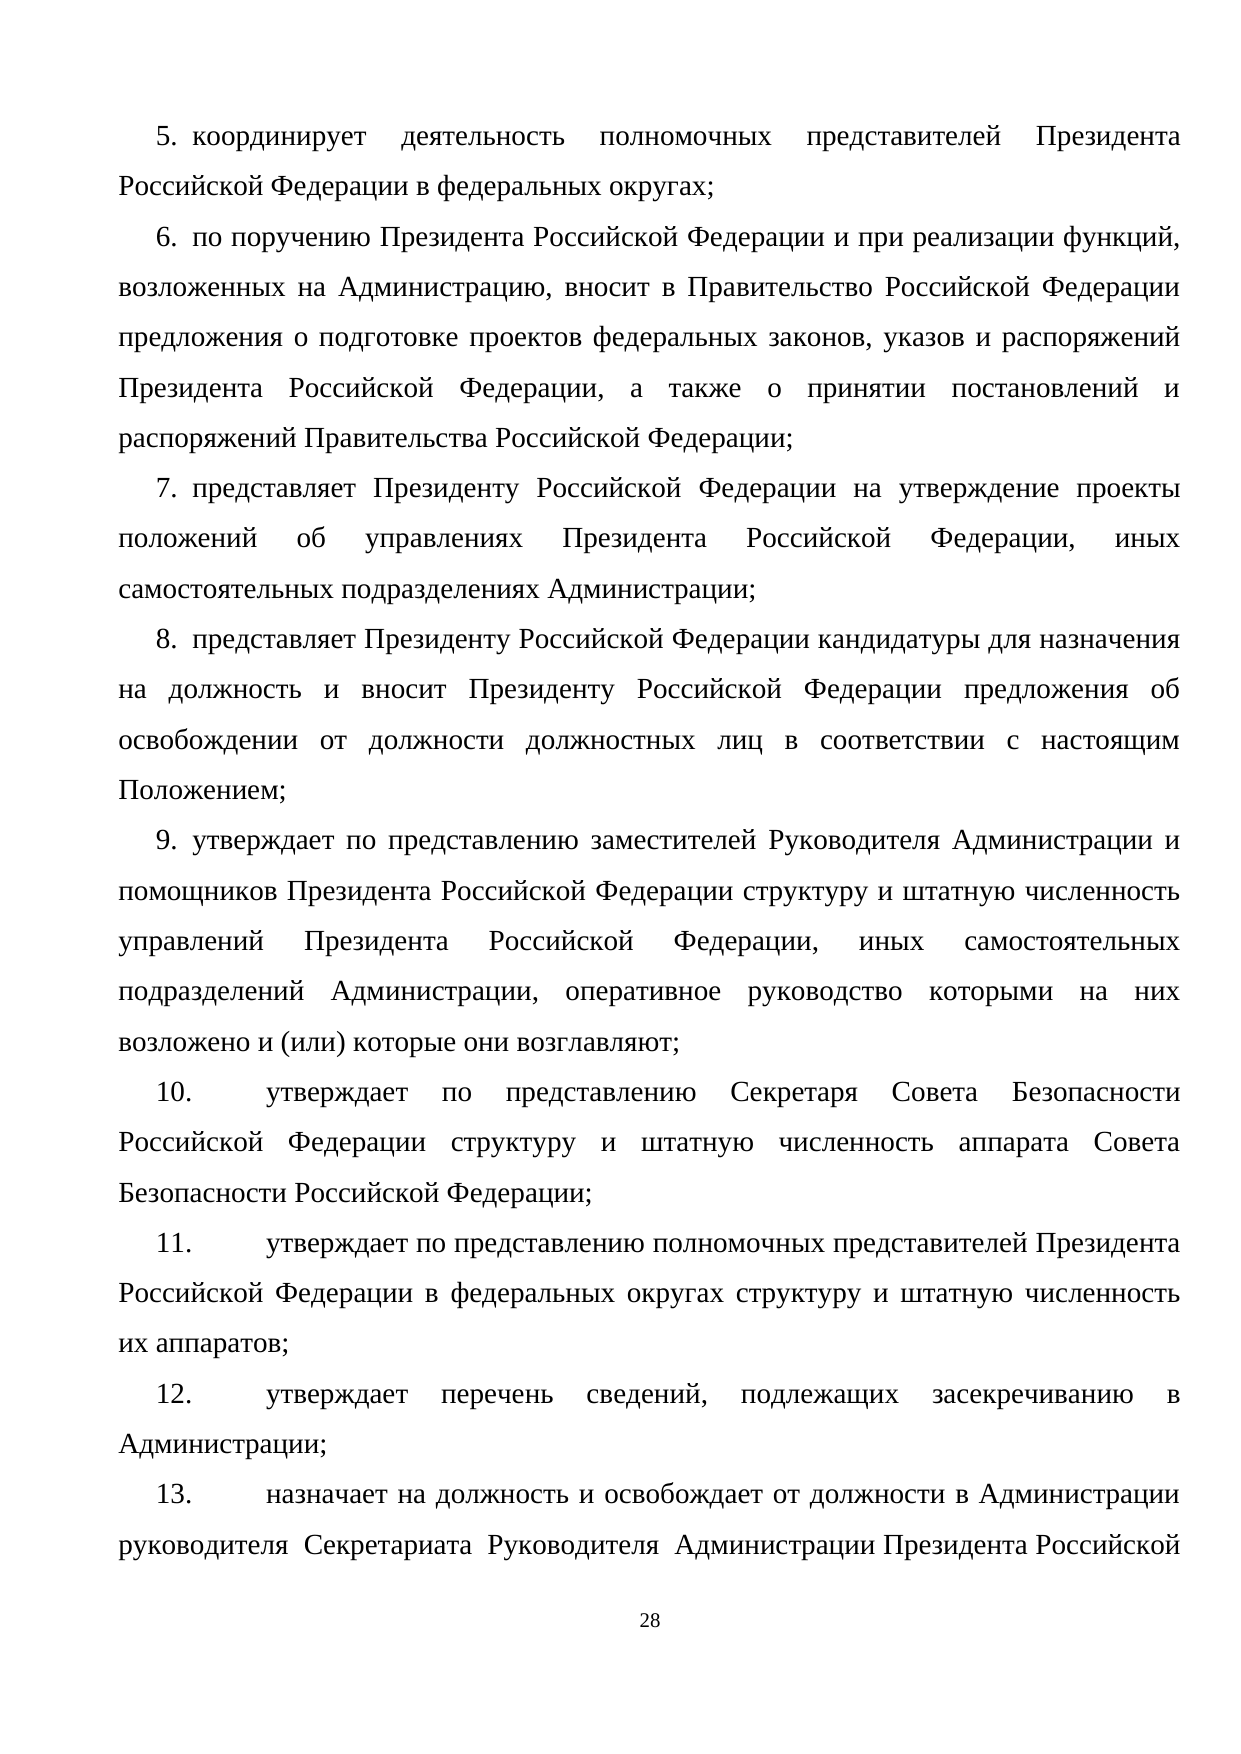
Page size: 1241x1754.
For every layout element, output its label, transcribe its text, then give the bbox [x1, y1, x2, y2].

list по поручению Президента Российской Федерации и при реализации функций, возложенных на Администрацию, вносит в Правительство Российской Федерации предложения о подготовке проектов федеральных законов, указов и распоряжений Президента Российской Федерации, а также о принятии постановлений и распоряжений Правительства Российской Федерации; [118, 219, 1181, 453]
list утверждает по представлению заместителей Руководителя Администрации и помощников Президента Российской Федерации структуру и штатную численность управлений Президента Российской Федерации, иных самостоятельных подразделений Администрации, оперативное руководство которыми на них возложено и (или) которые они возглавляют; [118, 822, 1181, 1057]
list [118, 1477, 1181, 1560]
list утверждает перечень сведений, подлежащих засекречиванию в Администрации; [118, 1376, 1181, 1460]
list утверждает по представлению полномочных представителей Президента Российской Федерации в федеральных округах структуру и штатную численность их аппаратов; [118, 1225, 1181, 1359]
list утверждает по представлению Секретаря Совета Безопасности Российской Федерации структуру и штатную численность аппарата Совета Безопасности Российской Федерации; [118, 1074, 1181, 1208]
list представляет Президенту Российской Федерации на утверждение проекты положений об управлениях Президента Российской Федерации, иных самостоятельных подразделениях Администрации; [118, 470, 1181, 604]
list координирует деятельность полномочных представителей Президента Российской Федерации в федеральных округах; [118, 118, 1181, 202]
list представляет Президенту Российской Федерации кандидатуры для назначения на должность и вносит Президенту Российской Федерации предложения об освобождении от должности должностных лиц в соответствии с настоящим Положением; [118, 621, 1181, 806]
